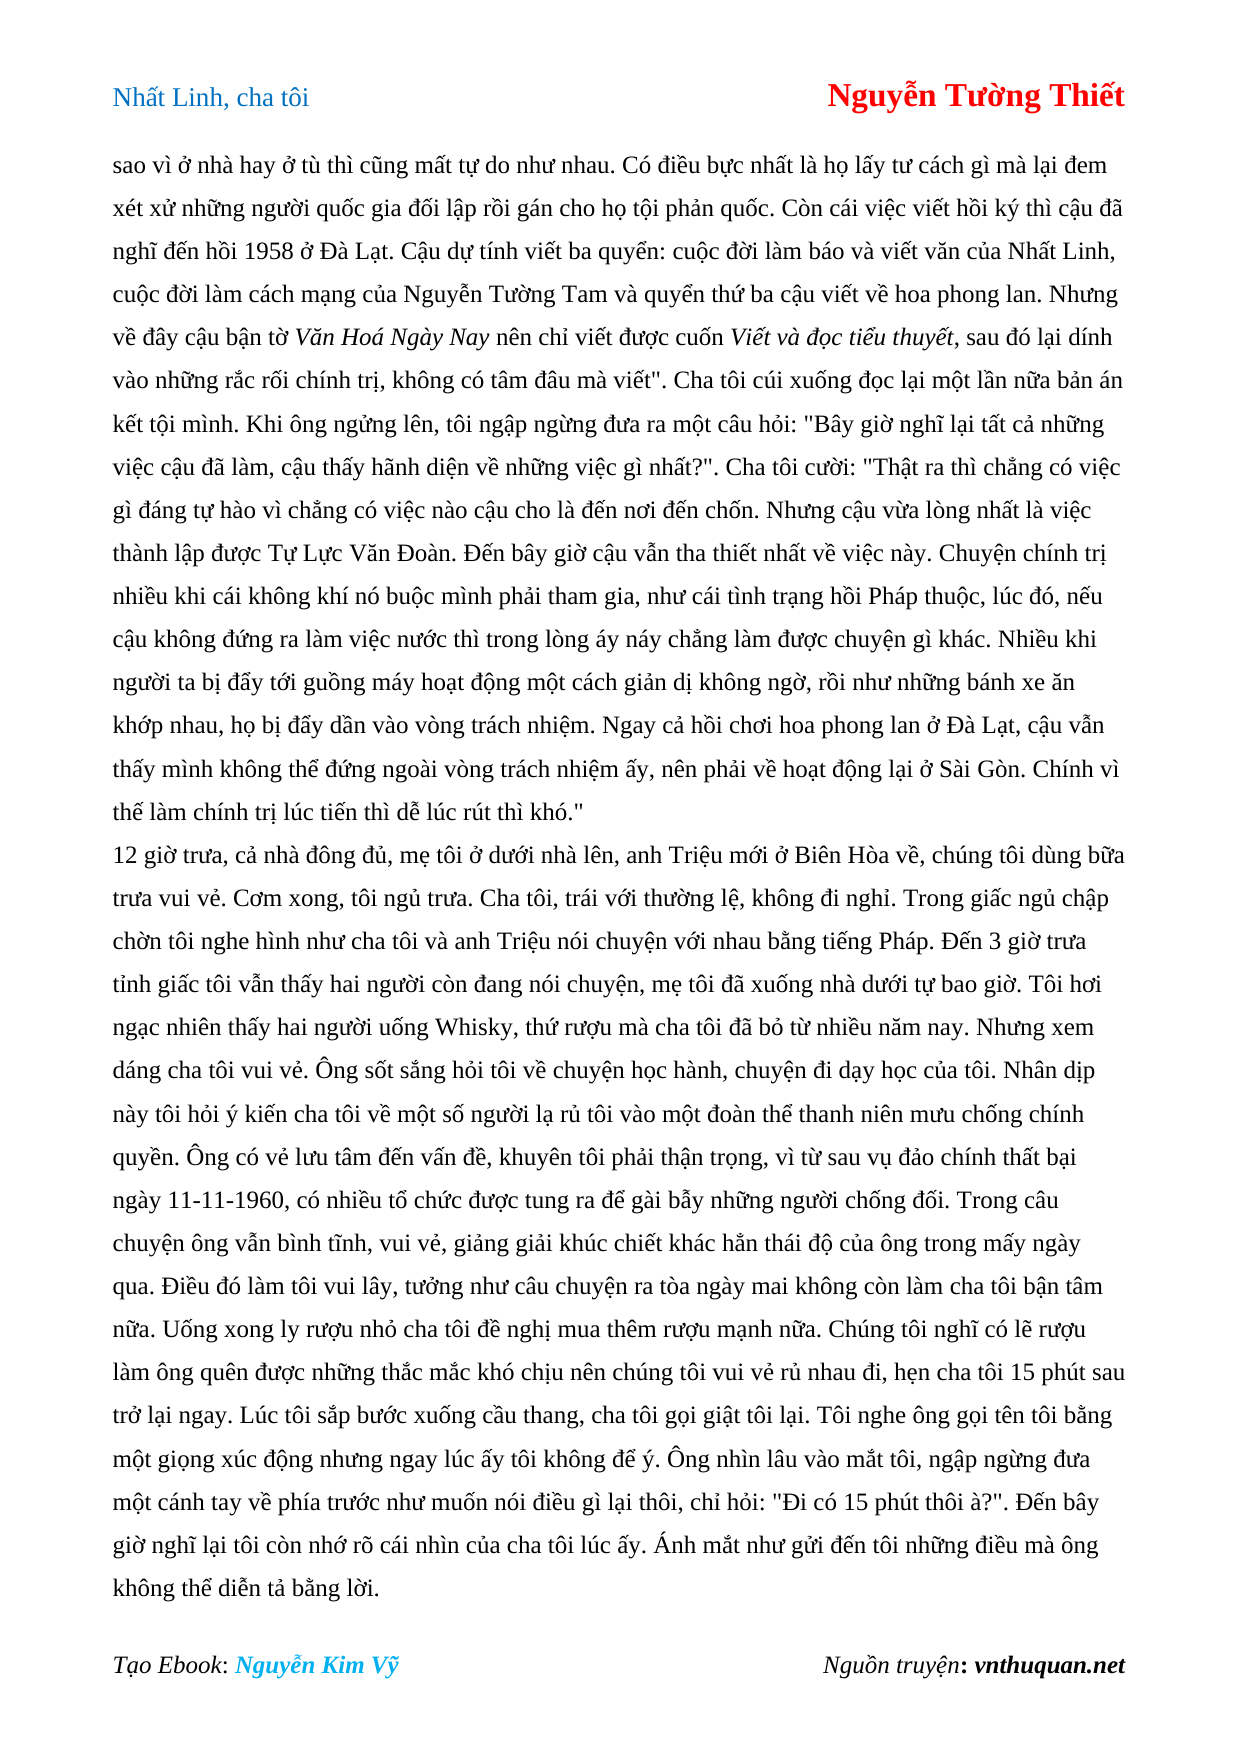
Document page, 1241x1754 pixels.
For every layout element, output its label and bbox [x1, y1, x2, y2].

text [112, 150, 1128, 1602]
